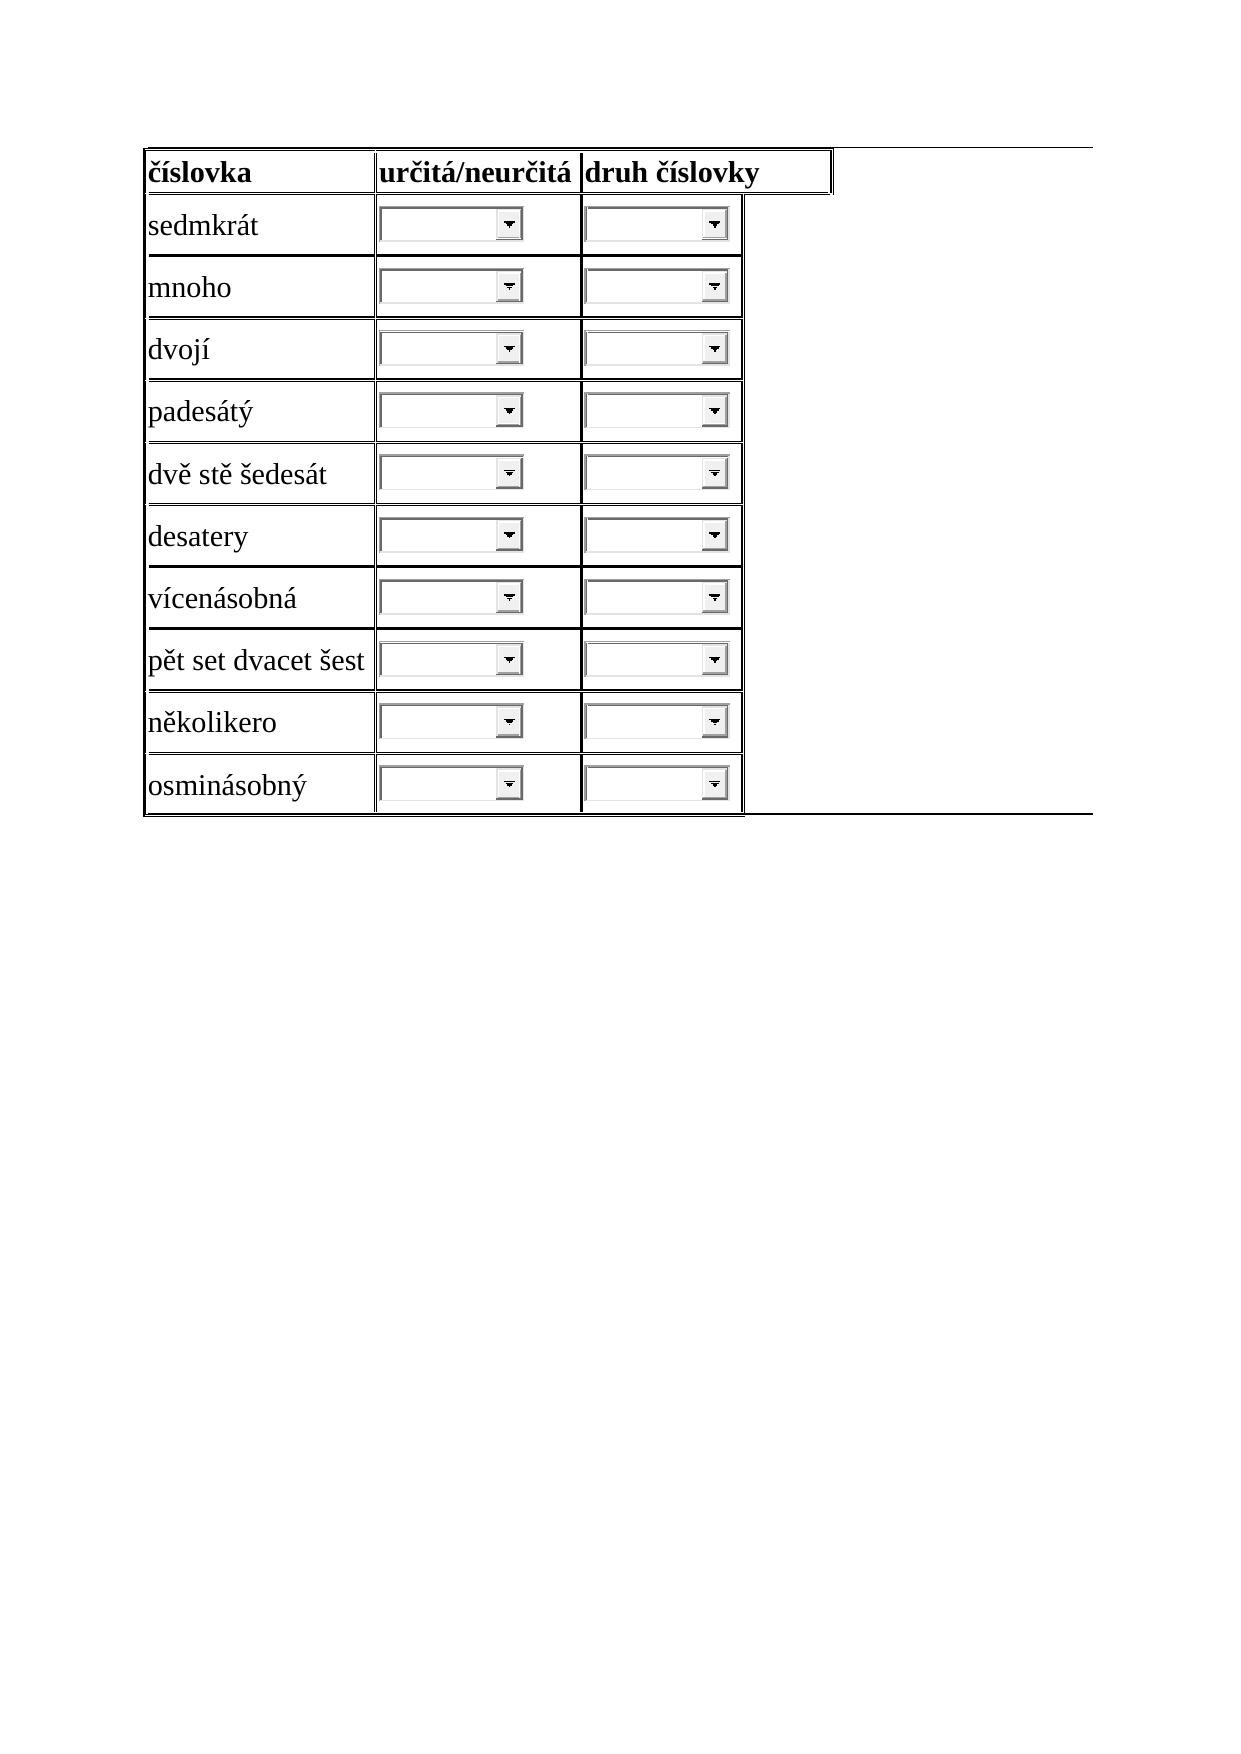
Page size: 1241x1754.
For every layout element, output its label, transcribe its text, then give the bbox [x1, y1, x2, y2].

table_cell [377, 320, 580, 378]
table_cell mnoho [146, 254, 374, 316]
table_cell [377, 630, 580, 689]
table_cell pět set dvacet šest [146, 627, 374, 689]
table_cell [583, 382, 741, 441]
table_cell vícenásobná [146, 565, 374, 627]
table_header druh číslovky [581, 151, 830, 192]
table_header číslovka [146, 151, 376, 192]
table_cell [583, 257, 741, 316]
table_cell [377, 506, 580, 565]
table_cell desatery [145, 503, 376, 565]
table_cell osminásobný [146, 751, 376, 814]
table_cell dvě stě šedesát [145, 441, 376, 503]
table_cell sedmkrát [145, 192, 376, 254]
table_cell [583, 693, 741, 751]
table_cell [377, 195, 580, 254]
table_cell [376, 755, 581, 813]
table_cell [377, 444, 580, 503]
table_cell [583, 630, 741, 689]
table_cell [583, 320, 741, 378]
table_cell [377, 568, 580, 627]
table_cell [377, 693, 580, 751]
table_cell dvojí [146, 316, 374, 378]
table_header určitá/neurčitá [376, 151, 581, 192]
table_cell [581, 755, 743, 813]
table_cell [583, 506, 741, 565]
table_cell padesátý [146, 378, 374, 441]
table_cell [377, 382, 580, 441]
table_cell [377, 257, 580, 316]
table_cell [583, 195, 741, 254]
table_cell několikero [146, 689, 374, 751]
table_cell [583, 568, 741, 627]
table_cell [583, 444, 741, 503]
